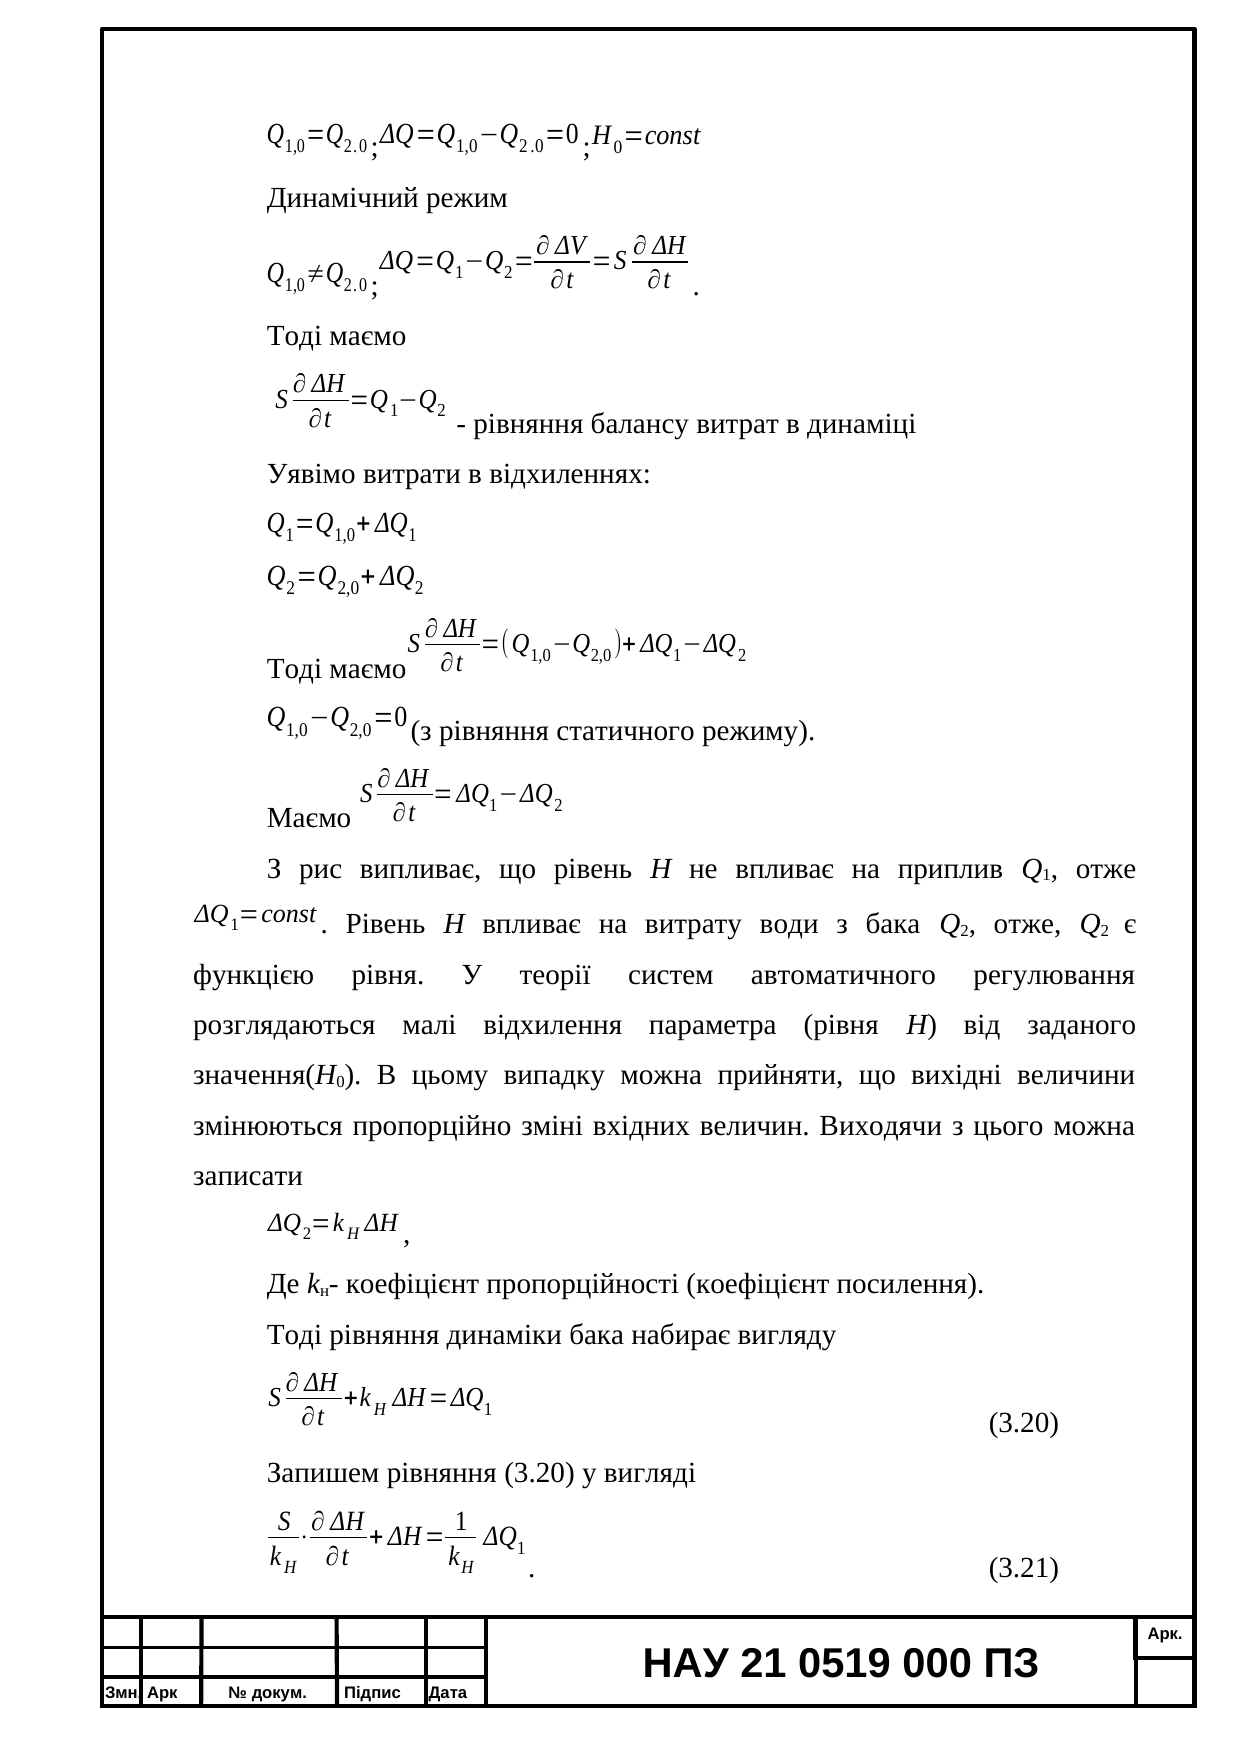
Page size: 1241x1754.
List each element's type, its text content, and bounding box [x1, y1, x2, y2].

text ;; [193, 118, 1136, 163]
text Уявімо витрати в відхиленнях: [193, 457, 1136, 490]
text (з рівняння статичного режиму). [193, 701, 1136, 746]
text Тоді рівняння динаміки бака набирає вигляду [193, 1317, 1136, 1350]
text Де kн- коефіцієнт пропорційності (коефіцієнт посилення). [193, 1266, 1136, 1300]
text ;. [193, 230, 1136, 301]
text Маємо [193, 763, 1136, 834]
text Тоді маємо [193, 318, 1136, 352]
text , [193, 1208, 1136, 1250]
text . (3.21) [193, 1505, 1136, 1584]
text Тоді маємо [193, 613, 1136, 684]
text Динамічний режим [193, 180, 1136, 213]
text З рис випливає, що рівень Н не впливає на приплив Q1, отже . Рівень H впливає на витрату води з бака Q2, отже, Q2 є функцією рівня. У теорії систем автоматичного регулювання розглядаються малі відхилення параметра (рівня Н) від заданого значення(Н0). В цьому випадку можна прийняти, що вихідні величини змінюються пропорційно зміні вхідних величин. Виходячи з цього можна записати [193, 851, 1136, 1192]
text Запишем рівняння (3.20) у вигляді [193, 1455, 1136, 1489]
text (3.20) [193, 1367, 1136, 1438]
text - рівняння балансу витрат в динаміці [193, 368, 1136, 440]
